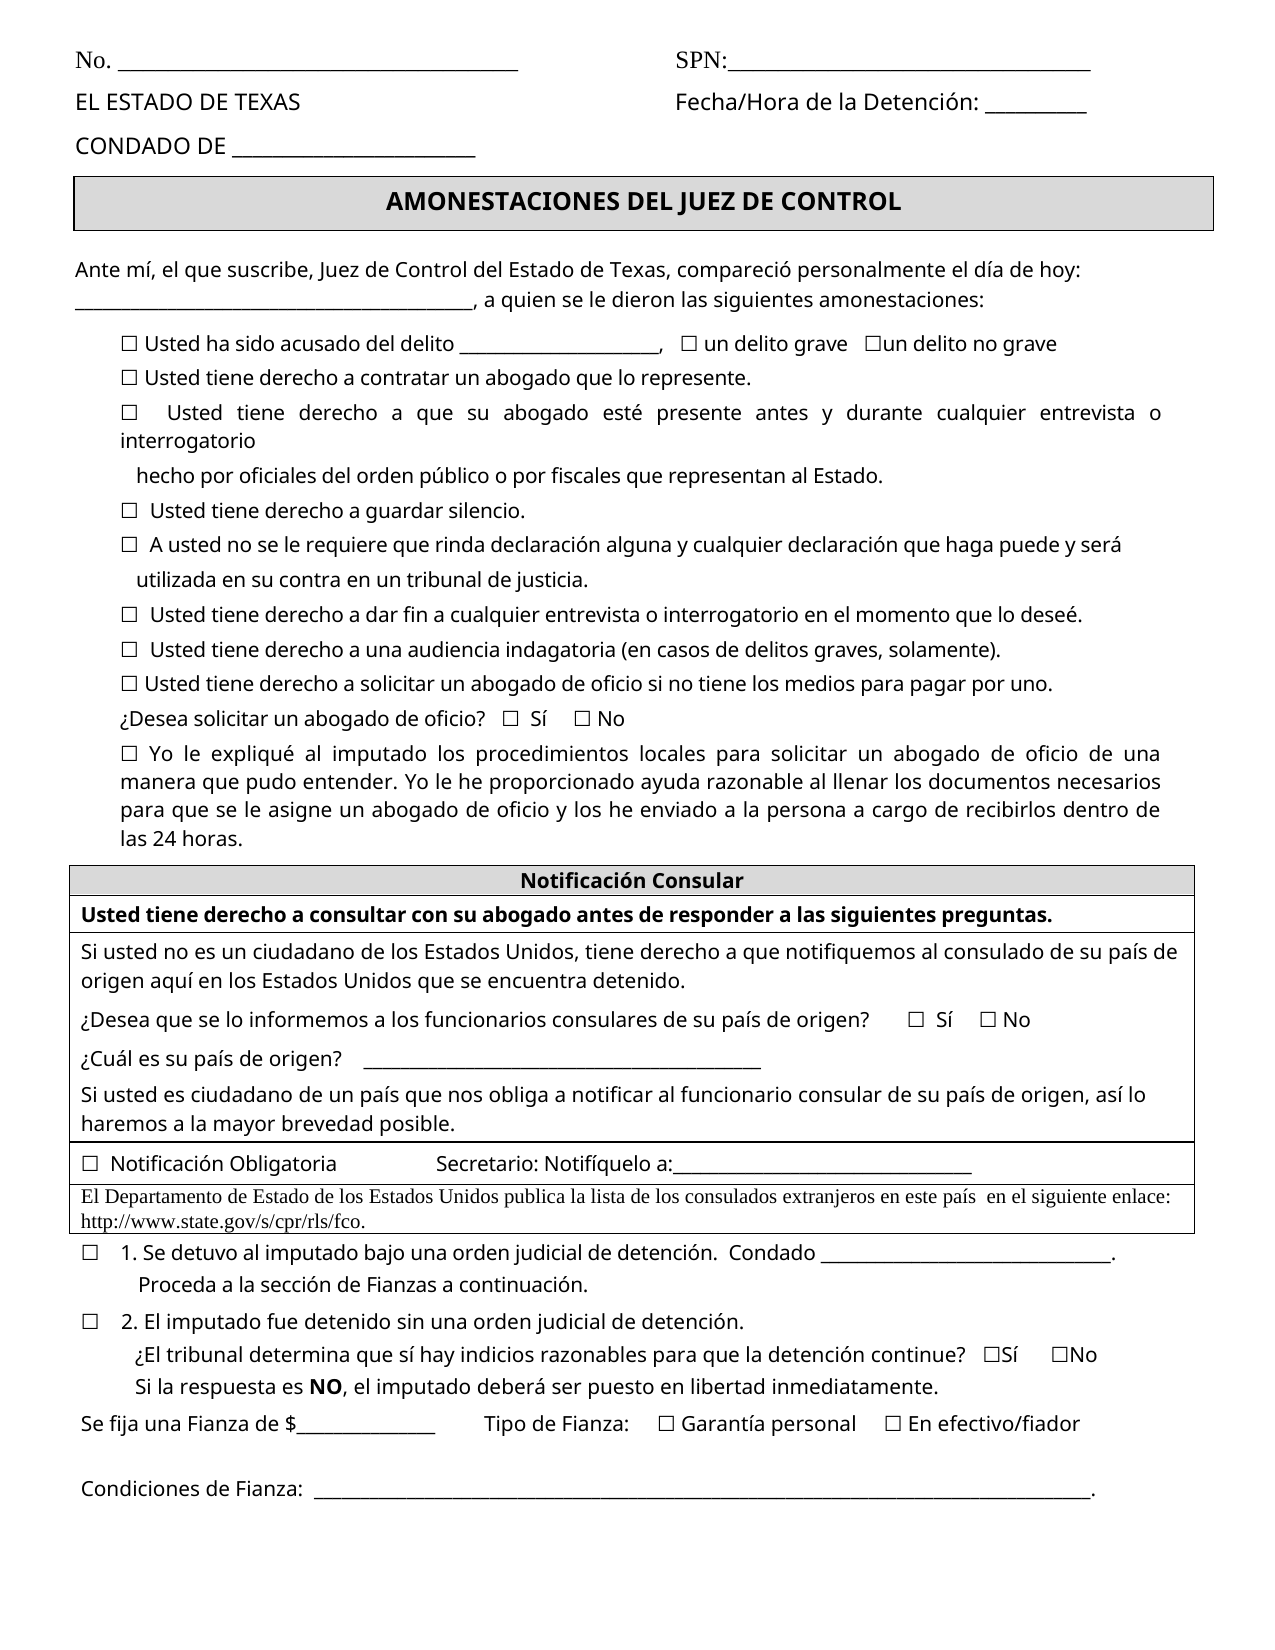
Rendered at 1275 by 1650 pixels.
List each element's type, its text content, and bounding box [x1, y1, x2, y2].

table_cell Si usted es ciudadano de un país que nos obliga a notificar al funcionario consular de su país de origen, así lo haremos a la mayor brevedad posible. [70, 1076, 1194, 1141]
table_cell Se fija una Fianza de $_______________ Tipo de Fianza: Garantía personal ☐ En efectivo/fiador Condiciones de Fianza: ____________________________________________________________________________________. [69, 1405, 1194, 1507]
table_cell Notificación Obligatoria Secretario: Notifíquelo a:_________________________________ [70, 1143, 1194, 1183]
table_cell El Departamento de Estado de los Estados Unidos publica la lista de los consulados extranjeros en este país en el siguiente enlace: http://www.state.gov/s/cpr/rls/fco. [70, 1185, 1194, 1233]
text Usted ha sido acusado del delito ______________________, un delito grave un delito no grave [120, 329, 1162, 357]
table_cell Si usted no es un ciudadano de los Estados Unidos, tiene derecho a que notifiquemos al consulado de su país de origen aquí en los Estados Unidos que se encuentra detenido. [70, 933, 1194, 998]
text Usted tiene derecho a una audiencia indagatoria (en casos de delitos graves, solamente). [120, 635, 1162, 663]
text Usted tiene derecho a que su abogado esté presente antes y durante cualquier entrevista o interrogatorio [120, 398, 1162, 455]
table_cell Usted tiene derecho a consultar con su abogado antes de responder a las siguientes preguntas. [70, 896, 1194, 932]
text Usted tiene derecho a contratar un abogado que lo represente. [120, 363, 1162, 392]
text EL ESTADO DE TEXAS Fecha/Hora de la Detención: __________ [75, 86, 1200, 117]
table_cell ¿Cuál es su país de origen? ___________________________________________ [70, 1040, 1194, 1076]
text Usted tiene derecho a solicitar un abogado de oficio si no tiene los medios para pagar por uno. [120, 669, 1162, 698]
table_cell 2. El imputado fue detenido sin una orden judicial de detención. ¿El tribunal determina que sí hay indicios razonables para que la detención continue? Sí No Si la respuesta es NO, el imputado deberá ser puesto en libertad inmediatamente. [69, 1303, 1194, 1405]
table_header Notificación Consular [70, 866, 1194, 894]
text A usted no se le requiere que rinda declaración alguna y cualquier declaración que haga puede y será [120, 531, 1162, 559]
text hecho por oficiales del orden público o por fiscales que representan al Estado. [120, 461, 1162, 490]
text Ante mí, el que suscribe, Juez de Control del Estado de Texas, compareció personalmente el día de hoy: ___________________________________________, a quien se le dieron las siguientes amonestaciones: [75, 231, 1200, 314]
text utilizada en su contra en un tribunal de justicia. [120, 565, 1162, 594]
text ¿Desea solicitar un abogado de oficio? Sí ☐ No [120, 704, 1162, 732]
text CONDADO DE ________________________ [75, 130, 1200, 161]
text Yo le expliqué al imputado los procedimientos locales para solicitar un abogado de oficio de una manera que pudo entender. Yo le he proporcionado ayuda razonable al llenar los documentos necesarios para que se le asigne un abogado de oficio y los he enviado a la persona a cargo de recibirlos dentro de las 24 horas. [120, 739, 1162, 852]
table_cell ¿Desea que se lo informemos a los funcionarios consulares de su país de origen? Sí ☐ No [70, 999, 1194, 1039]
text Usted tiene derecho a guardar silencio. [120, 496, 1162, 524]
text Usted tiene derecho a dar fin a cualquier entrevista o interrogatorio en el momento que lo deseé. [120, 600, 1162, 628]
table_cell 1. Se detuvo al imputado bajo una orden judicial de detención. Condado ________________________________. Proceda a la sección de Fianzas a continuación. [69, 1234, 1194, 1303]
